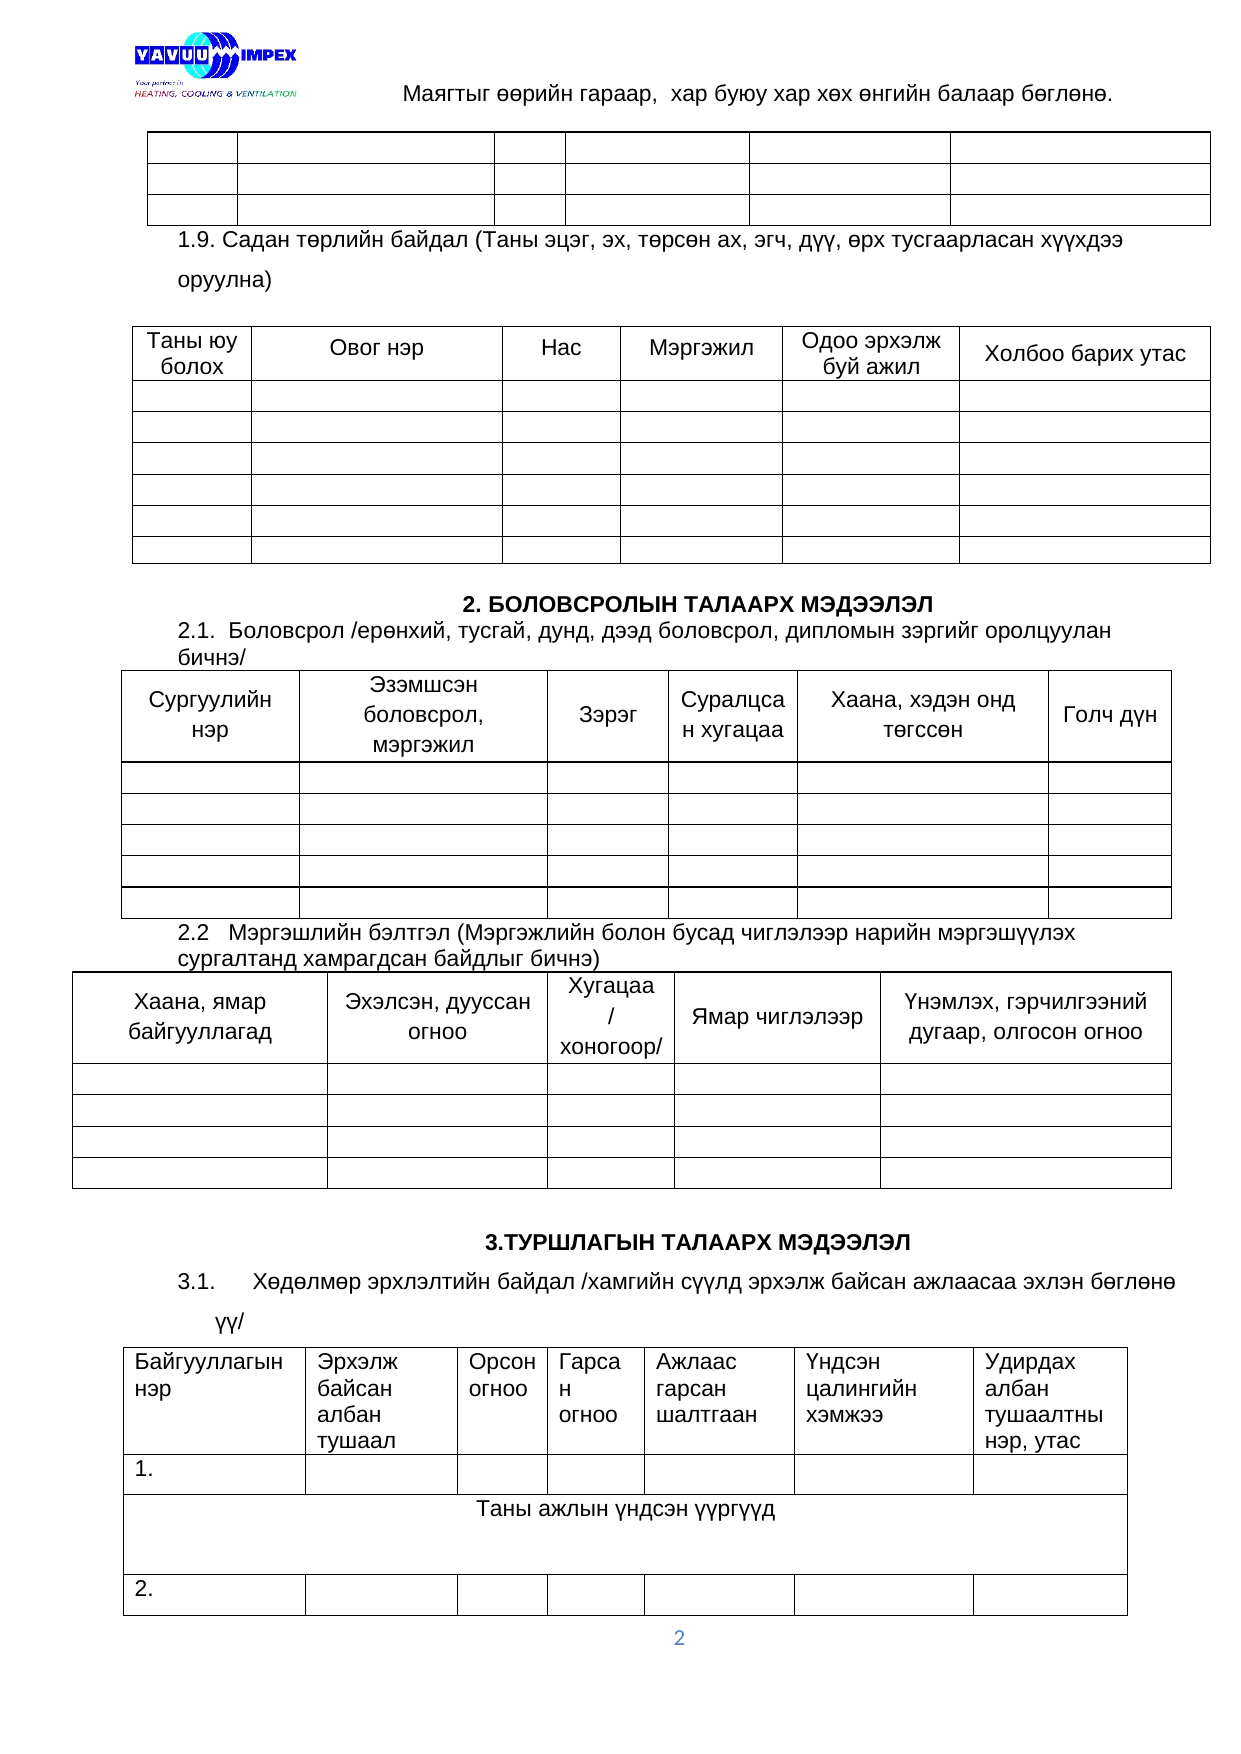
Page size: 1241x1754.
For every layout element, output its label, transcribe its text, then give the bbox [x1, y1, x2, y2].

table_cell [548, 856, 668, 886]
table_cell [252, 412, 502, 442]
list Хөдөлмөр эрхлэлтийн байдал /хамгийн сүүлд эрхэлж байсан ажлаасаа эхлэн бөглөнө үү/ [177, 1268, 1181, 1334]
table_cell [951, 164, 1210, 194]
table_header Холбоо барих утас [960, 327, 1210, 380]
table_cell [798, 888, 1048, 918]
table_cell [548, 763, 668, 793]
table_cell [306, 1455, 457, 1494]
table_cell [750, 164, 950, 194]
table_cell [133, 475, 251, 505]
table_cell [951, 195, 1210, 225]
table_cell [548, 1455, 644, 1494]
table_cell [122, 825, 299, 855]
table_cell [458, 1455, 547, 1494]
table_cell [133, 412, 251, 442]
table_header Байгууллагын нэр [124, 1348, 305, 1453]
table_cell [675, 1158, 880, 1188]
table_cell [548, 1127, 674, 1157]
table_cell [252, 443, 502, 473]
table_cell [328, 1127, 547, 1157]
table_cell [548, 1575, 644, 1614]
text 1.9. Садан төрлийн байдал (Таны эцэг, эх, төрсөн ах, эгч, дүү, өрх тусгаарласан хүүхдээ оруулна) [177, 226, 1181, 292]
table_cell [548, 888, 668, 918]
table_cell [503, 381, 620, 411]
table_cell [881, 1064, 1171, 1094]
table_header Хугацаа /хоногоор/ [548, 973, 674, 1063]
table_cell [300, 856, 547, 886]
table_cell [881, 1158, 1171, 1188]
table_cell [566, 195, 749, 225]
table_cell [566, 164, 749, 194]
table_cell [503, 475, 620, 505]
table_cell [548, 794, 668, 824]
table_cell [783, 506, 959, 536]
table_header Эрхэлж байсан албан тушаал [306, 1348, 457, 1453]
table_header Таны юу болох [133, 327, 251, 380]
table_cell [974, 1575, 1127, 1614]
table_cell [881, 1095, 1171, 1126]
table_cell [300, 825, 547, 855]
table_header Удирдах албан тушаалтны нэр, утас [974, 1348, 1127, 1453]
table_header Хаана, ямар байгууллагад [73, 973, 327, 1063]
table_cell [795, 1455, 973, 1494]
table_cell [621, 381, 782, 411]
table_header Зэрэг [548, 671, 668, 761]
table_header Сургуулийн нэр [122, 671, 299, 761]
table_cell [621, 412, 782, 442]
table_cell 1. [124, 1455, 305, 1494]
table_cell [503, 537, 620, 563]
table_cell [458, 1575, 547, 1614]
table_header Голч дүн [1049, 671, 1171, 761]
text 2.1. Боловсрол /ерөнхий, тусгай, дунд, дээд боловсрол, дипломын зэргийг оролцуулан бичнэ/ [177, 617, 1181, 670]
text 2.2 Мэргэшлийн бэлтгэл (Мэргэжлийн болон бусад чиглэлээр нарийн мэргэшүүлэх сургалтанд хамрагдсан байдлыг бичнэ) [177, 919, 1181, 971]
table_cell [974, 1455, 1127, 1494]
table_cell [548, 1095, 674, 1126]
table_cell [148, 133, 237, 163]
table_cell [566, 133, 749, 163]
table_cell [300, 794, 547, 824]
table_cell [1049, 794, 1171, 824]
table_cell [300, 888, 547, 918]
table_cell [548, 825, 668, 855]
table_cell [645, 1455, 794, 1494]
table_cell [645, 1575, 794, 1614]
table_cell [783, 475, 959, 505]
table_cell [300, 763, 547, 793]
table_cell [252, 506, 502, 536]
table_header Үнэмлэх, гэрчилгээний дугаар, олгосон огноо [881, 973, 1171, 1063]
table_cell [798, 794, 1048, 824]
table_header Суралцсан хугацаа [669, 671, 797, 761]
table_cell [669, 825, 797, 855]
table_header Хаана, хэдэн онд төгссөн [798, 671, 1048, 761]
table_cell [675, 1064, 880, 1094]
table_cell [750, 195, 950, 225]
table_cell [73, 1095, 327, 1126]
table_header Нас [503, 327, 620, 380]
table_cell [669, 763, 797, 793]
table_header Үндсэн цалингийн хэмжээ [795, 1348, 973, 1453]
table_cell [73, 1158, 327, 1188]
table_cell [960, 537, 1210, 563]
table_cell [1049, 763, 1171, 793]
table_header Одоо эрхэлж буй ажил [783, 327, 959, 380]
table_cell [122, 794, 299, 824]
table_cell [783, 537, 959, 563]
table_cell [238, 133, 494, 163]
table_header Мэргэжил [621, 327, 782, 380]
table_cell [960, 475, 1210, 505]
table_cell [1049, 825, 1171, 855]
table_cell [133, 506, 251, 536]
table_cell [951, 133, 1210, 163]
table_cell [621, 443, 782, 473]
table_cell [238, 164, 494, 194]
table_cell [798, 825, 1048, 855]
table_cell [960, 506, 1210, 536]
table_cell [675, 1127, 880, 1157]
table_cell Таны ажлын үндсэн үүргүүд [124, 1495, 1127, 1574]
table_cell [238, 195, 494, 225]
table_header Эзэмшсэн боловсрол, мэргэжил [300, 671, 547, 761]
table_cell [1049, 888, 1171, 918]
table_cell [122, 888, 299, 918]
table_cell [133, 443, 251, 473]
table_header Ямар чиглэлээр [675, 973, 880, 1063]
table_cell [783, 443, 959, 473]
table_header Ажлаас гарсан шалтгаан [645, 1348, 794, 1453]
table_cell [252, 537, 502, 563]
table_cell [669, 794, 797, 824]
text 2. БОЛОВСРОЛЫН ТАЛААРХ МЭДЭЭЛЭЛ [215, 591, 1181, 617]
table_cell [783, 412, 959, 442]
table_cell [252, 381, 502, 411]
table_header Орсон огноо [458, 1348, 547, 1453]
table_cell [783, 381, 959, 411]
table_cell [328, 1095, 547, 1126]
table_cell [495, 133, 565, 163]
table_cell [148, 195, 237, 225]
table_cell [306, 1575, 457, 1614]
table_cell [148, 164, 237, 194]
table_cell [669, 856, 797, 886]
table_cell [675, 1095, 880, 1126]
table_cell [122, 856, 299, 886]
table_cell [960, 381, 1210, 411]
table_cell [621, 506, 782, 536]
table_cell [495, 195, 565, 225]
picture [130, 28, 299, 102]
table_cell 2. [124, 1575, 305, 1614]
table_cell [798, 763, 1048, 793]
table_cell [73, 1064, 327, 1094]
table_cell [503, 443, 620, 473]
table_cell [1049, 856, 1171, 886]
table_header Эхэлсэн, дууссан огноо [328, 973, 547, 1063]
table_cell [495, 164, 565, 194]
table_cell [122, 763, 299, 793]
table_cell [960, 412, 1210, 442]
table_cell [960, 443, 1210, 473]
table_cell [548, 1064, 674, 1094]
table_cell [750, 133, 950, 163]
table_cell [252, 475, 502, 505]
table_cell [548, 1158, 674, 1188]
table_cell [503, 506, 620, 536]
table_cell [881, 1127, 1171, 1157]
table_cell [621, 537, 782, 563]
table_cell [669, 888, 797, 918]
table_cell [328, 1064, 547, 1094]
table_cell [503, 412, 620, 442]
text 3.ТУРШЛАГЫН ТАЛААРХ МЭДЭЭЛЭЛ [215, 1229, 1181, 1255]
table_cell [798, 856, 1048, 886]
table_cell [133, 381, 251, 411]
table_cell [133, 537, 251, 563]
table_cell [621, 475, 782, 505]
table_cell [328, 1158, 547, 1188]
table_cell [795, 1575, 973, 1614]
table_cell [73, 1127, 327, 1157]
table_header Овог нэр [252, 327, 502, 380]
table_header Гарсан огноо [548, 1348, 644, 1453]
